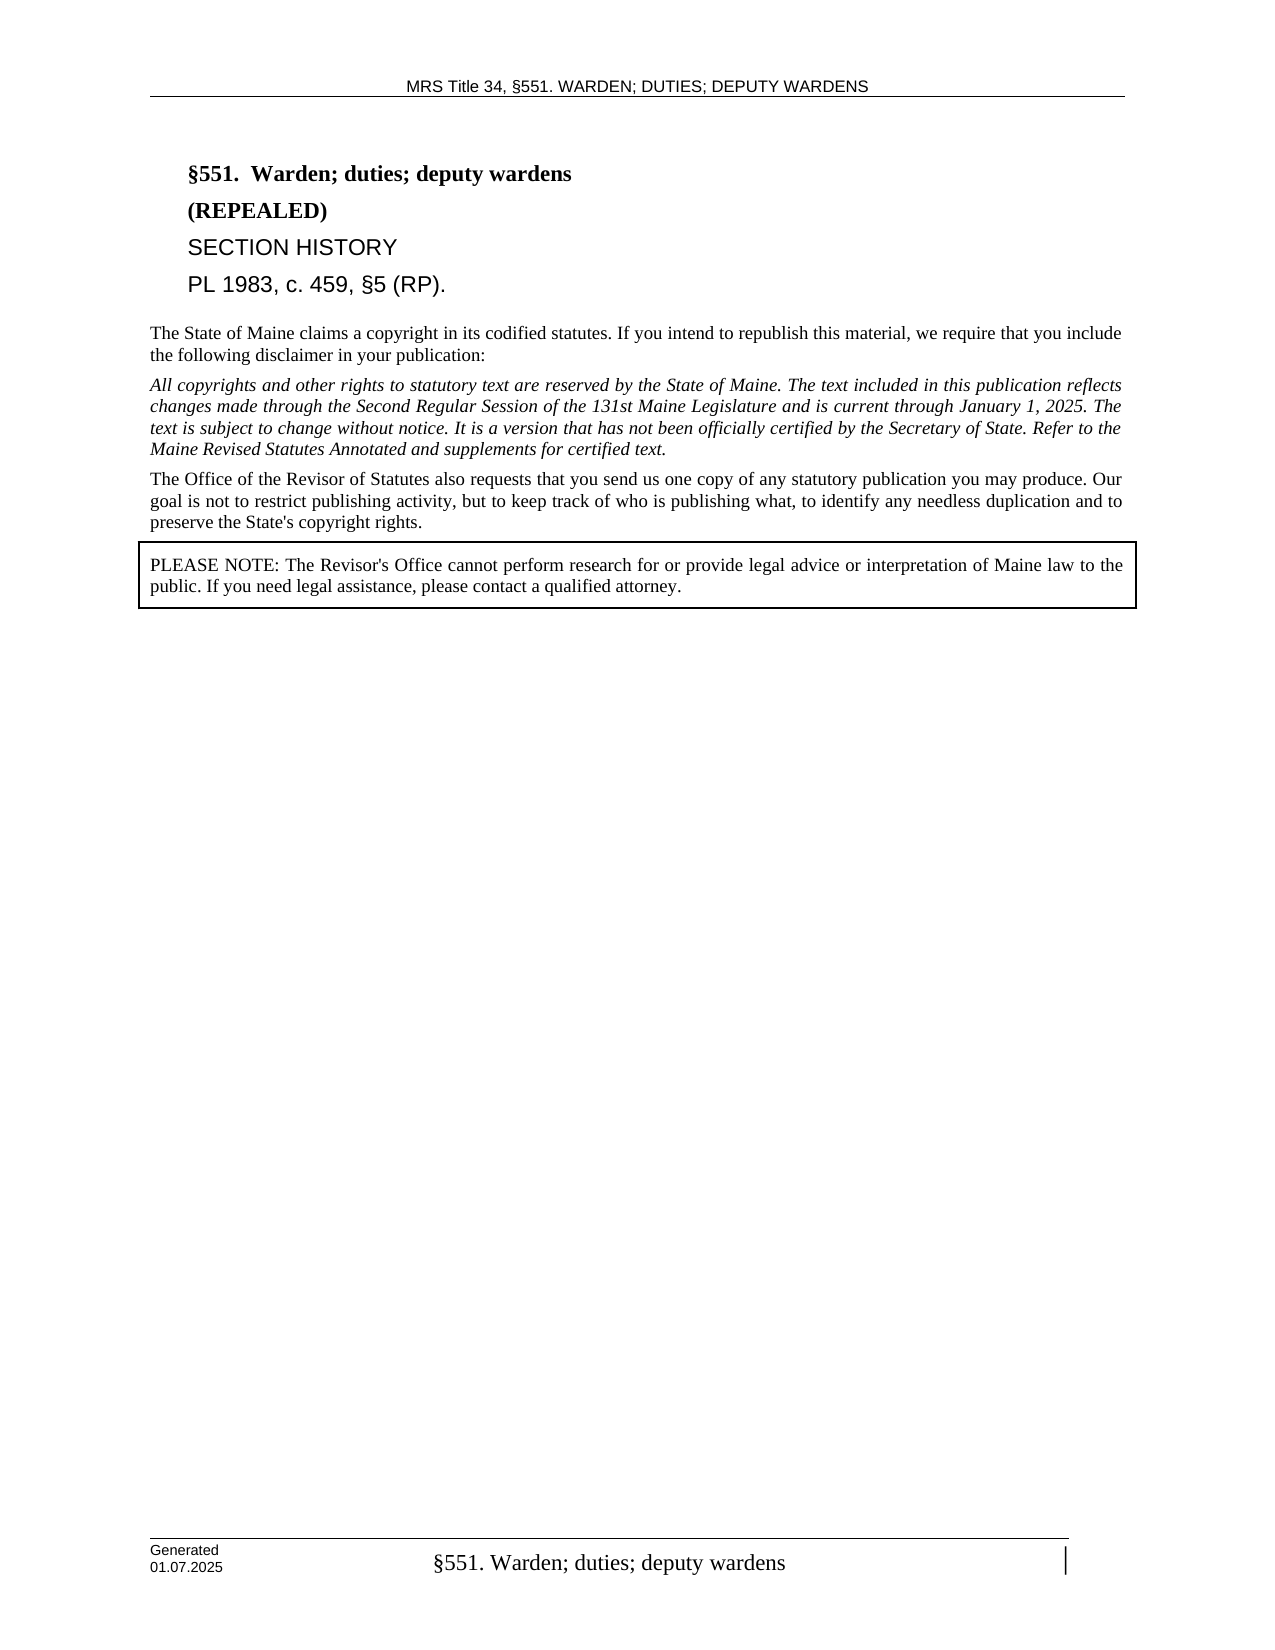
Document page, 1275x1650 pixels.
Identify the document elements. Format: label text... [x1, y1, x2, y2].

text All copyrights and other rights to statutory text are reserved by the State of Maine. The text included in this publication reflects changes made through the Second Regular Session of the 131st Maine Legislature and is current through January 1, 2025 . The text is subject to change without notice. It is a version that has not been officially certified by the Secretary of State. Refer to the Maine Revised Statutes Annotated and supplements for certified text. [150, 373, 1125, 460]
text SECTION HISTORY [187, 234, 1125, 260]
text (REPEALED) [187, 197, 1125, 223]
text The State of Maine claims a copyright in its codified statutes. If you intend to republish this material, we require that you include the following disclaimer in your publication: [150, 322, 1125, 365]
text The Office of the Revisor of Statutes also requests that you send us one copy of any statutory publication you may produce. Our goal is not to restrict publishing activity, but to keep track of who is publishing what, to identify any needless duplication and to preserve the State's copyright rights. [150, 468, 1125, 533]
text PL 1983, c. 459, §5 (RP). [187, 271, 1125, 297]
text PLEASE NOTE: The Revisor's Office cannot perform research for or provide legal advice or interpretation of Maine law to the public. If you need legal assistance, please contact a qualified attorney. [140, 543, 1135, 607]
text §551. Warden; duties; deputy wardens [187, 160, 1125, 187]
